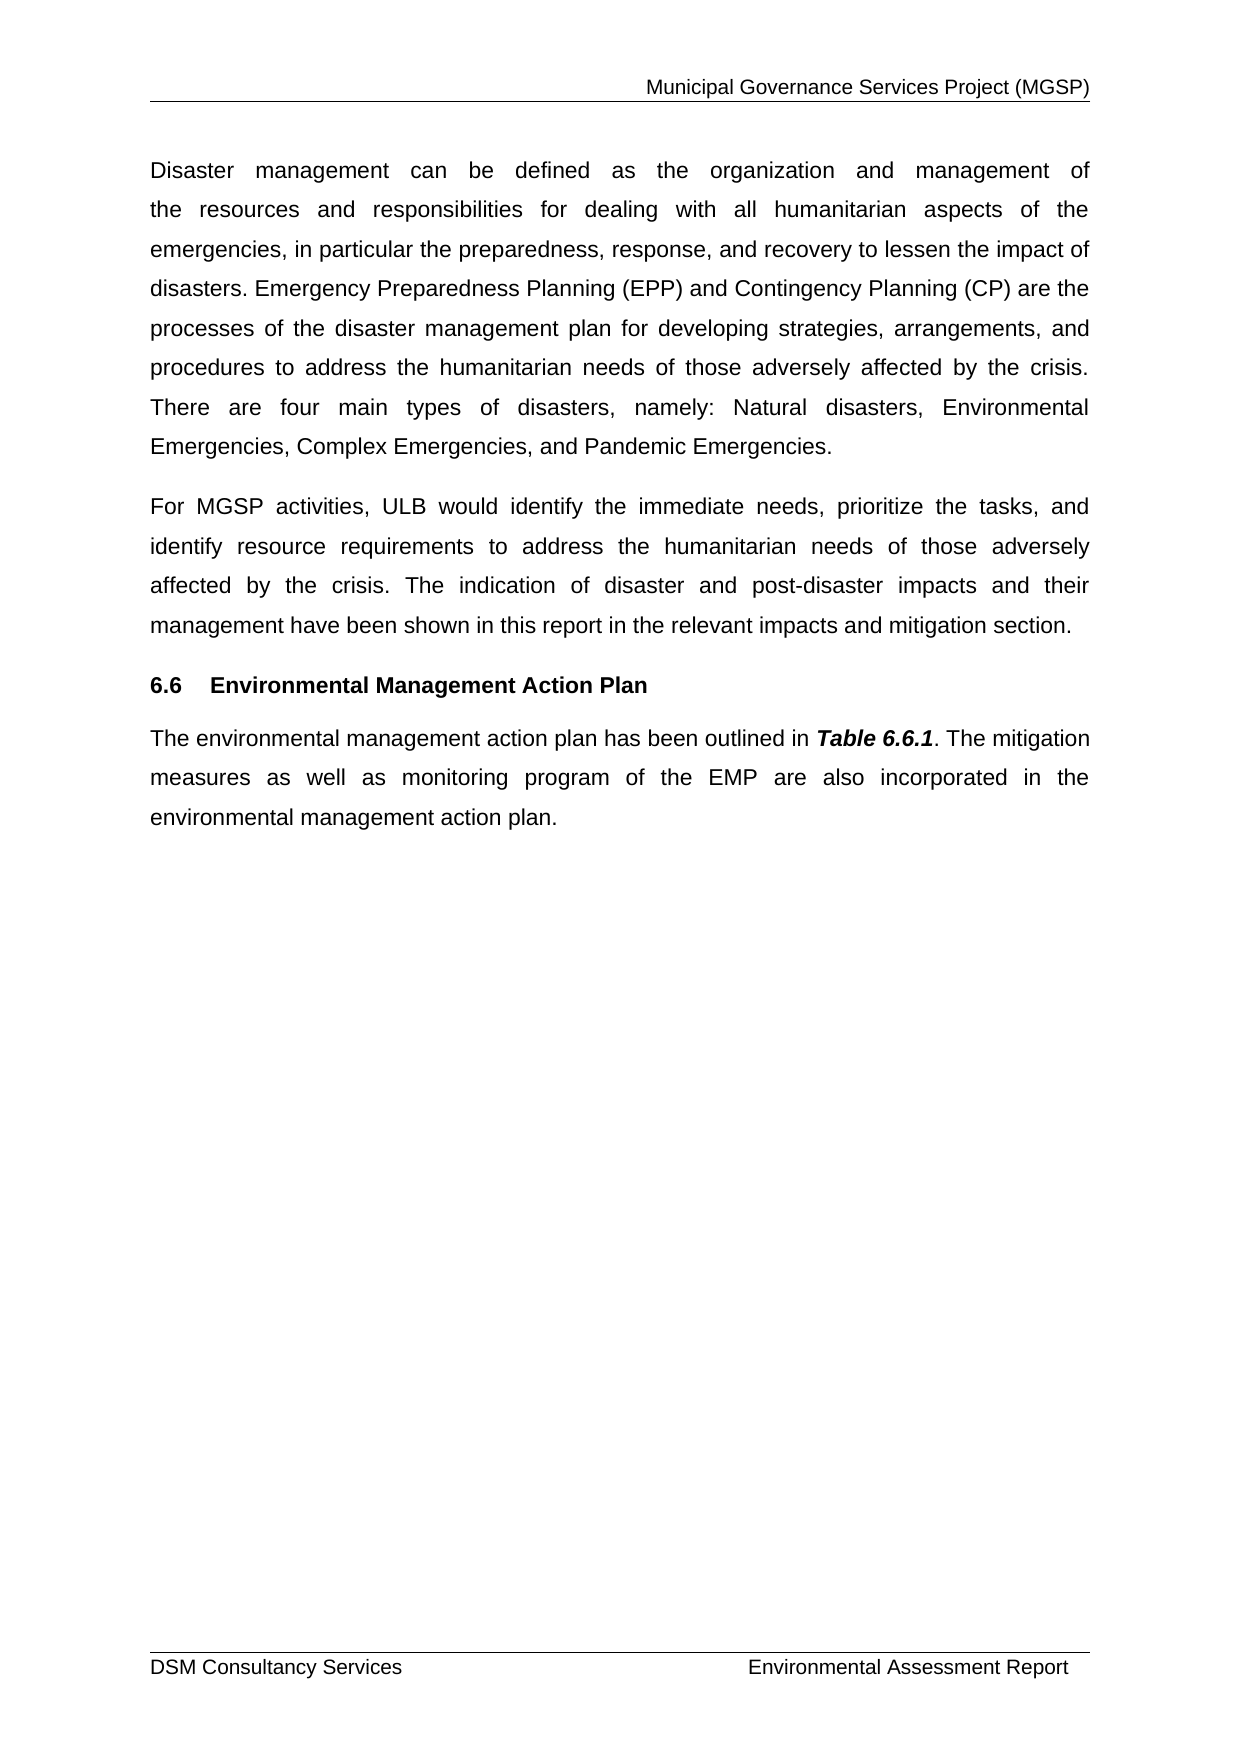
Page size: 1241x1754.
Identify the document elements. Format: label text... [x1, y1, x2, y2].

text Disaster management can be defined as the organization and management of the resources and responsibilities for dealing with all humanitarian aspects of the emergencies, in particular the preparedness, response, and recovery to lessen the impact of disasters. Emergency Preparedness Planning (EPP) and Contingency Planning (CP) are the processes of the disaster management plan for developing strategies, arrangements, and procedures to address the humanitarian needs of those adversely affected by the crisis. There are four main types of disasters, namely: Natural disasters, Environmental Emergencies, Complex Emergencies, and Pandemic Emergencies. [150, 157, 1090, 459]
subtitle Environmental Management Action Plan [150, 672, 1090, 698]
text For MGSP activities, ULB would identify the immediate needs, prioritize the tasks, and identify resource requirements to address the humanitarian needs of those adversely affected by the crisis. The indication of disaster and post-disaster impacts and their management have been shown in this report in the relevant impacts and mitigation section. [150, 493, 1090, 638]
text The environmental management action plan has been outlined in Table 6.6.1. The mitigation measures as well as monitoring program of the EMP are also incorporated in the environmental management action plan. [150, 725, 1090, 830]
